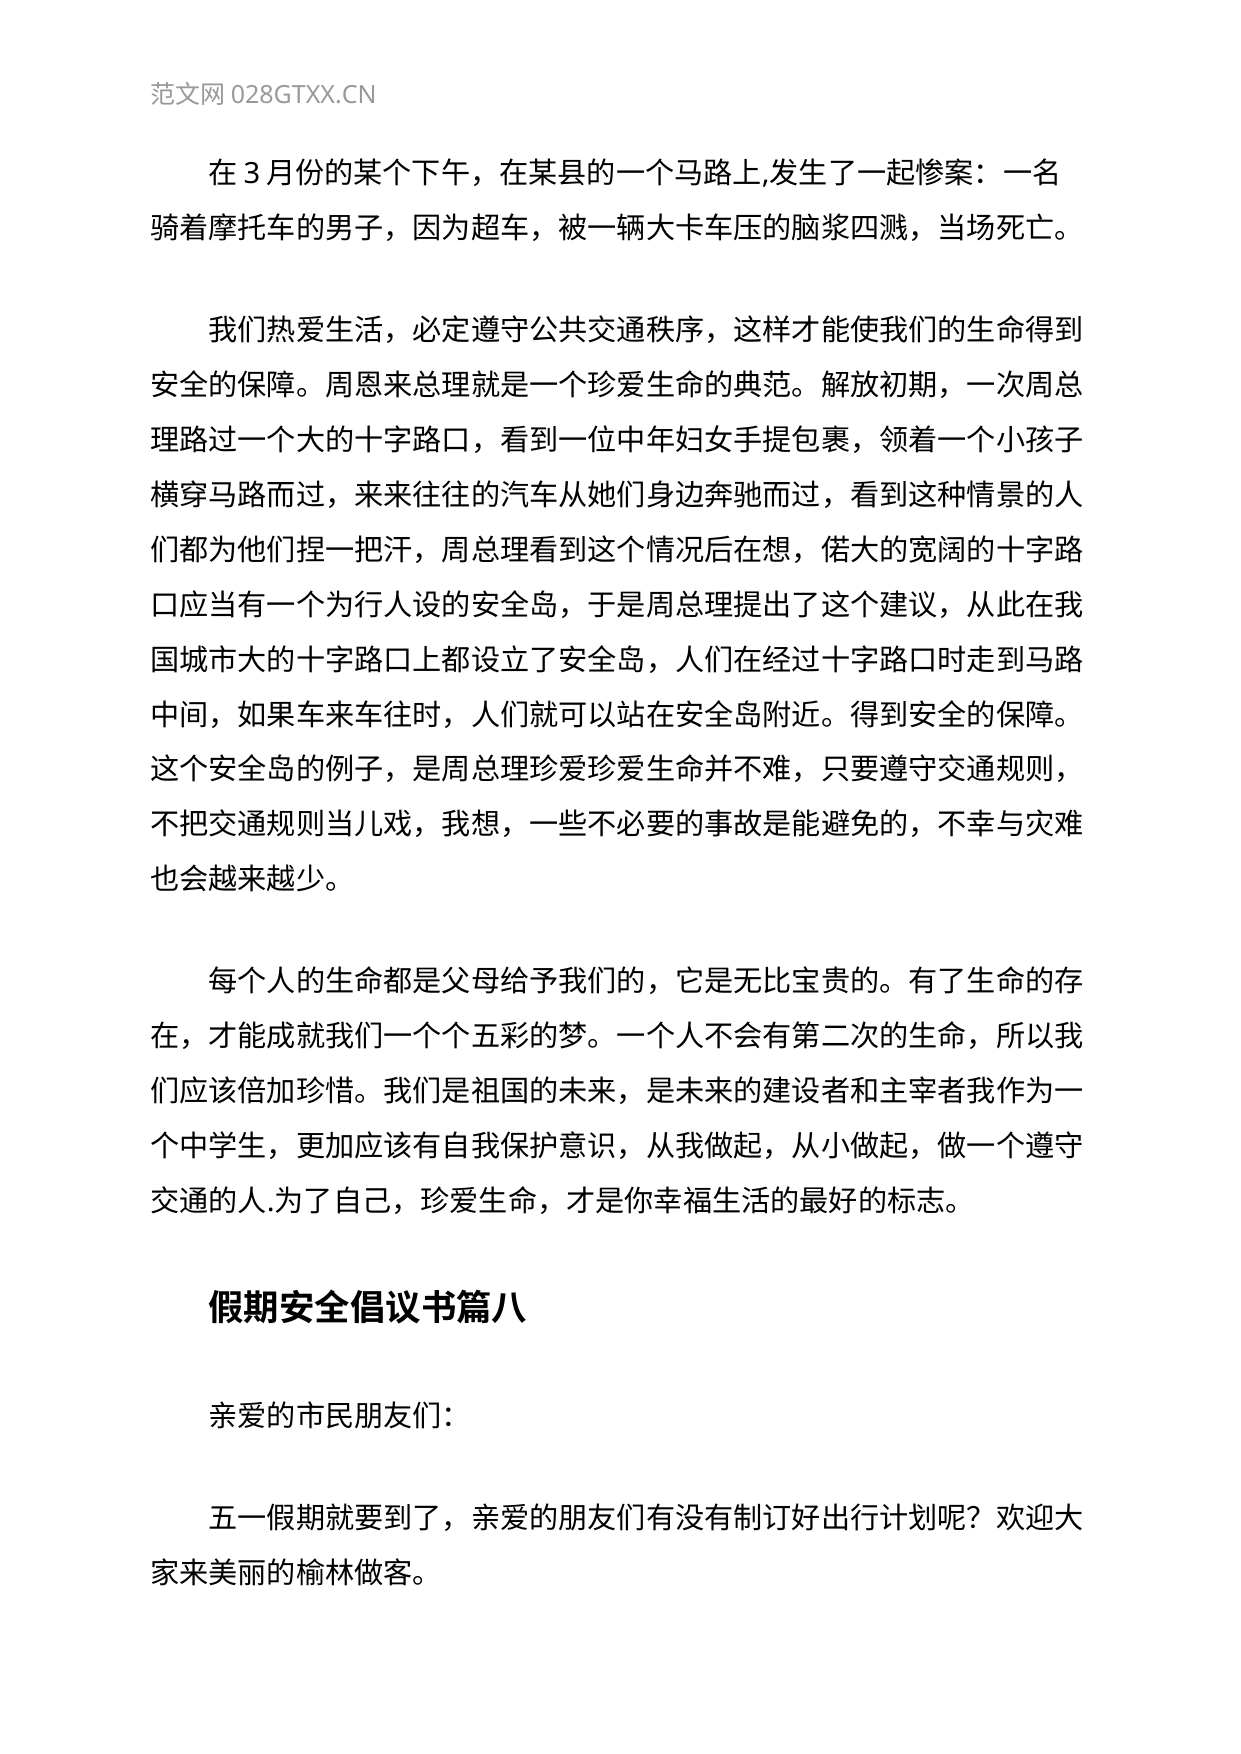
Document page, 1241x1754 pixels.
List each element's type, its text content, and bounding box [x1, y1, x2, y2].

text 每个人的生命都是父母给予我们的，它是无比宝贵的。有了生命的存在，才能成就我们一个个五彩的梦。一个人不会有第二次的生命，所以我们应该倍加珍惜。我们是祖国的未来，是未来的建设者和主宰者我作为一个中学生，更加应该有自我保护意识，从我做起，从小做起，做一个遵守交通的人.为了自己，珍爱生命，才是你幸福生活的最好的标志。 [150, 957, 1090, 1219]
text 五一假期就要到了，亲爱的朋友们有没有制订好出行计划呢？欢迎大家来美丽的榆林做客。 [150, 1494, 1090, 1591]
text 在3月份的某个下午，在某县的一个马路上,发生了一起惨案：一名骑着摩托车的男子，因为超车，被一辆大卡车压的脑浆四溅，当场死亡。 [150, 150, 1090, 247]
text 我们热爱生活，必定遵守公共交通秩序，这样才能使我们的生命得到安全的保障。周恩来总理就是一个珍爱生命的典范。解放初期，一次周总理路过一个大的十字路口，看到一位中年妇女手提包裹，领着一个小孩子横穿马路而过，来来往往的汽车从她们身边奔驰而过，看到这种情景的人们都为他们捏一把汗，周总理看到这个情况后在想，偌大的宽阔的十字路口应当有一个为行人设的安全岛，于是周总理提出了这个建议，从此在我国城市大的十字路口上都设立了安全岛，人们在经过十字路口时走到马路中间，如果车来车往时，人们就可以站在安全岛附近。得到安全的保障。这个安全岛的例子，是周总理珍爱珍爱生命并不难，只要遵守交通规则，不把交通规则当儿戏，我想，一些不必要的事故是能避免的，不幸与灾难也会越来越少。 [150, 307, 1090, 898]
text 亲爱的市民朋友们： [150, 1392, 1090, 1435]
text 假期安全倡议书篇八 [150, 1279, 1090, 1330]
